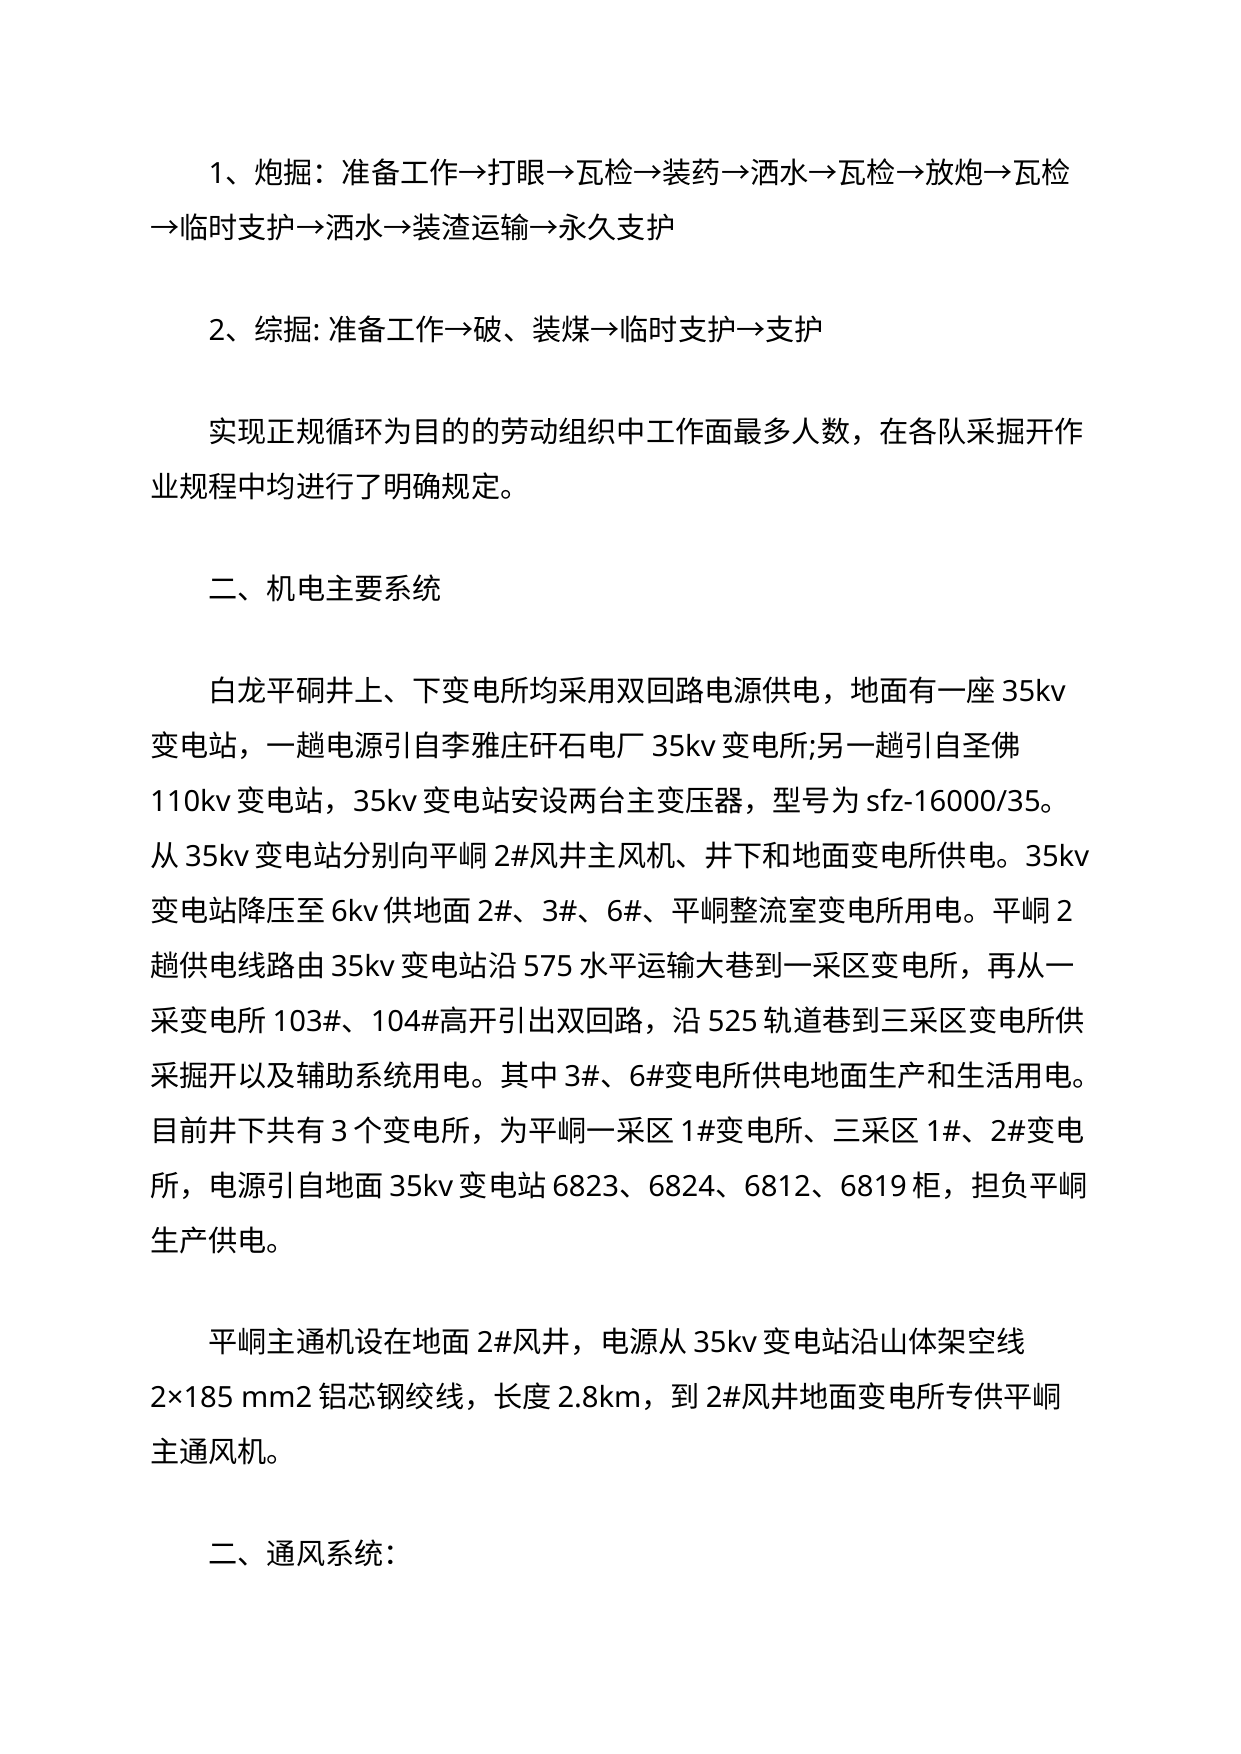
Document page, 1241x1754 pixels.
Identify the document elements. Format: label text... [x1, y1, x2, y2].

text 实现正规循环为目的的劳动组织中工作面最多人数，在各队采掘开作业规程中均进行了明确规定。 [150, 409, 1090, 506]
text 二、机电主要系统 [150, 565, 1090, 608]
text 平峒主通机设在地面2#风井，电源从35kv变电站沿山体架空线2×185 mm2铝芯钢绞线，长度2.8km，到2#风井地面变电所专供平峒主通风机。 [150, 1319, 1090, 1471]
text 2、综掘: 准备工作→破、装煤→临时支护→支护 [150, 307, 1090, 349]
text 1、炮掘：准备工作→打眼→瓦检→装药→洒水→瓦检→放炮→瓦检→临时支护→洒水→装渣运输→永久支护 [150, 150, 1090, 247]
text 二、通风系统： [150, 1531, 1090, 1573]
text 白龙平硐井上、下变电所均采用双回路电源供电，地面有一座35kv变电站，一趟电源引自李雅庄矸石电厂35kv变电所;另一趟引自圣佛110kv变电站，35kv变电站安设两台主变压器，型号为sfz-16000/35。从35kv变电站分别向平峒2#风井主风机、井下和地面变电所供电。35kv变电站降压至6kv供地面2#、3#、6#、平峒整流室变电所用电。平峒2趟供电线路由35kv变电站沿575水平运输大巷到一采区变电所，再从一采变电所103#、104#高开引出双回路，沿525轨道巷到三采区变电所供采掘开以及辅助系统用电。其中3#、6#变电所供电地面生产和生活用电。目前井下共有3个变电所，为平峒一采区1#变电所、三采区1#、2#变电所，电源引自地面35kv变电站6823、6824、6812、6819柜，担负平峒生产供电。 [150, 667, 1090, 1259]
